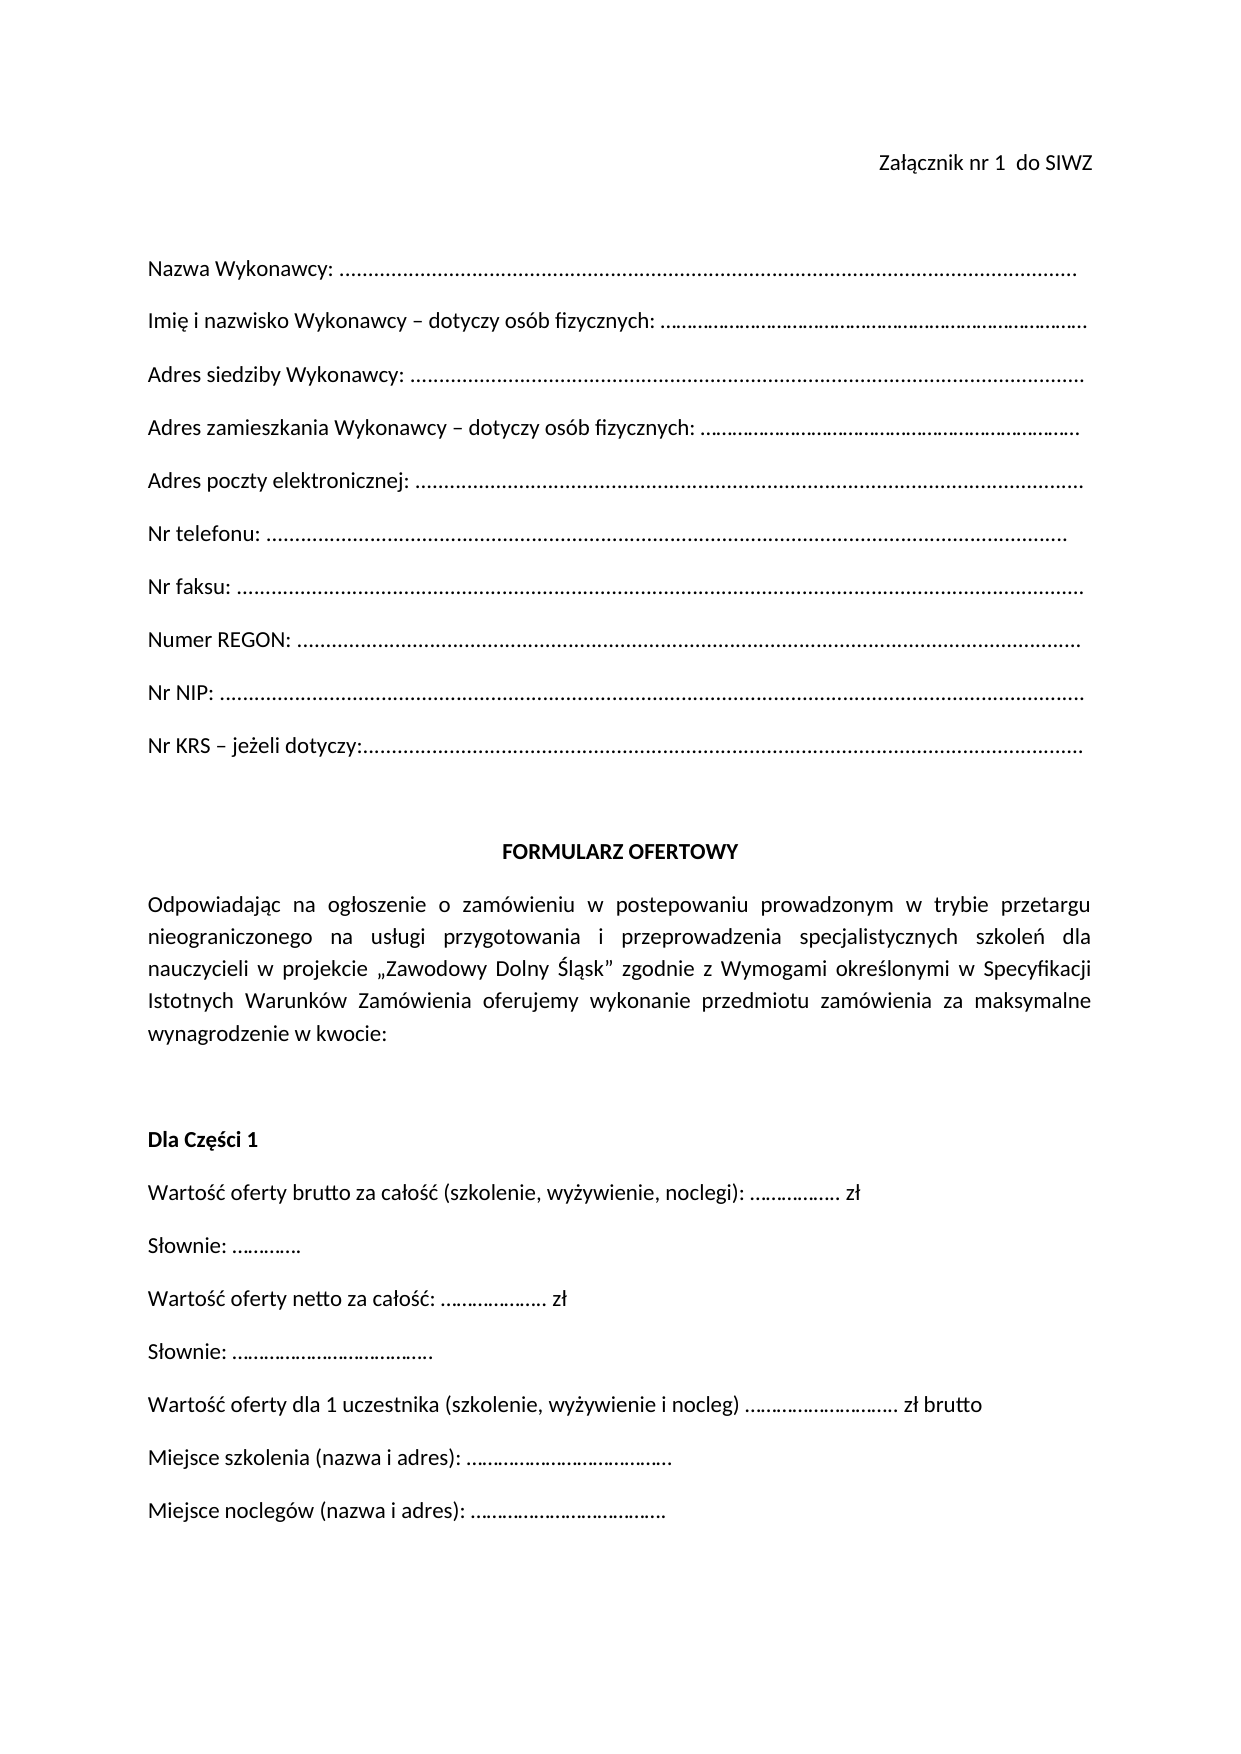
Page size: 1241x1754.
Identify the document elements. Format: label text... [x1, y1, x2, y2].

text Słownie: ……………………………….. [148, 1337, 1093, 1365]
text Nr NIP: ...................................................................................................................................................... [148, 678, 1093, 706]
text Miejsce noclegów (nazwa i adres): ………………………………. [148, 1496, 1093, 1524]
text Dla Części 1 [148, 1125, 1093, 1153]
text Nr telefonu: ........................................................................................................................................... [148, 519, 1093, 547]
text Wartość oferty dla 1 uczestnika (szkolenie, wyżywienie i nocleg) ……………………….. zł brutto [148, 1390, 1093, 1418]
text FORMULARZ OFERTOWY [148, 837, 1093, 865]
text Odpowiadając na ogłoszenie o zamówieniu w postepowaniu prowadzonym w trybie przetargu nieograniczonego na usługi przygotowania i przeprowadzenia specjalistycznych szkoleń dla nauczycieli w projekcie „Zawodowy Dolny Śląsk” zgodnie z Wymogami określonymi w Specyfikacji Istotnych Warunków Zamówienia oferujemy wykonanie przedmiotu zamówienia za maksymalne wynagrodzenie w kwocie: [148, 890, 1093, 1047]
text Nr faksu: ................................................................................................................................................... [148, 572, 1093, 600]
text Słownie: …………. [148, 1231, 1093, 1259]
text Miejsce szkolenia (nazwa i adres): ………………………………… [148, 1443, 1093, 1471]
text Wartość oferty brutto za całość (szkolenie, wyżywienie, noclegi): …………….. zł [148, 1178, 1093, 1206]
text Imię i nazwisko Wykonawcy – dotyczy osób fizycznych: ……………………………………………………………………… [148, 307, 1093, 335]
text Adres siedziby Wykonawcy: ..................................................................................................................... [148, 360, 1093, 388]
text Adres poczty elektronicznej: .................................................................................................................... [148, 466, 1093, 494]
text Adres zamieszkania Wykonawcy – dotyczy osób fizycznych: ……………………………………………………………… [148, 413, 1093, 441]
text Wartość oferty netto za całość: ……………….. zł [148, 1284, 1093, 1312]
text Numer REGON: ........................................................................................................................................ [148, 625, 1093, 653]
text Załącznik nr 1 do SIWZ [148, 148, 1093, 176]
text Nr KRS – jeżeli dotyczy:............................................................................................................................. [148, 731, 1093, 759]
text Nazwa Wykonawcy: ................................................................................................................................ [148, 254, 1093, 282]
